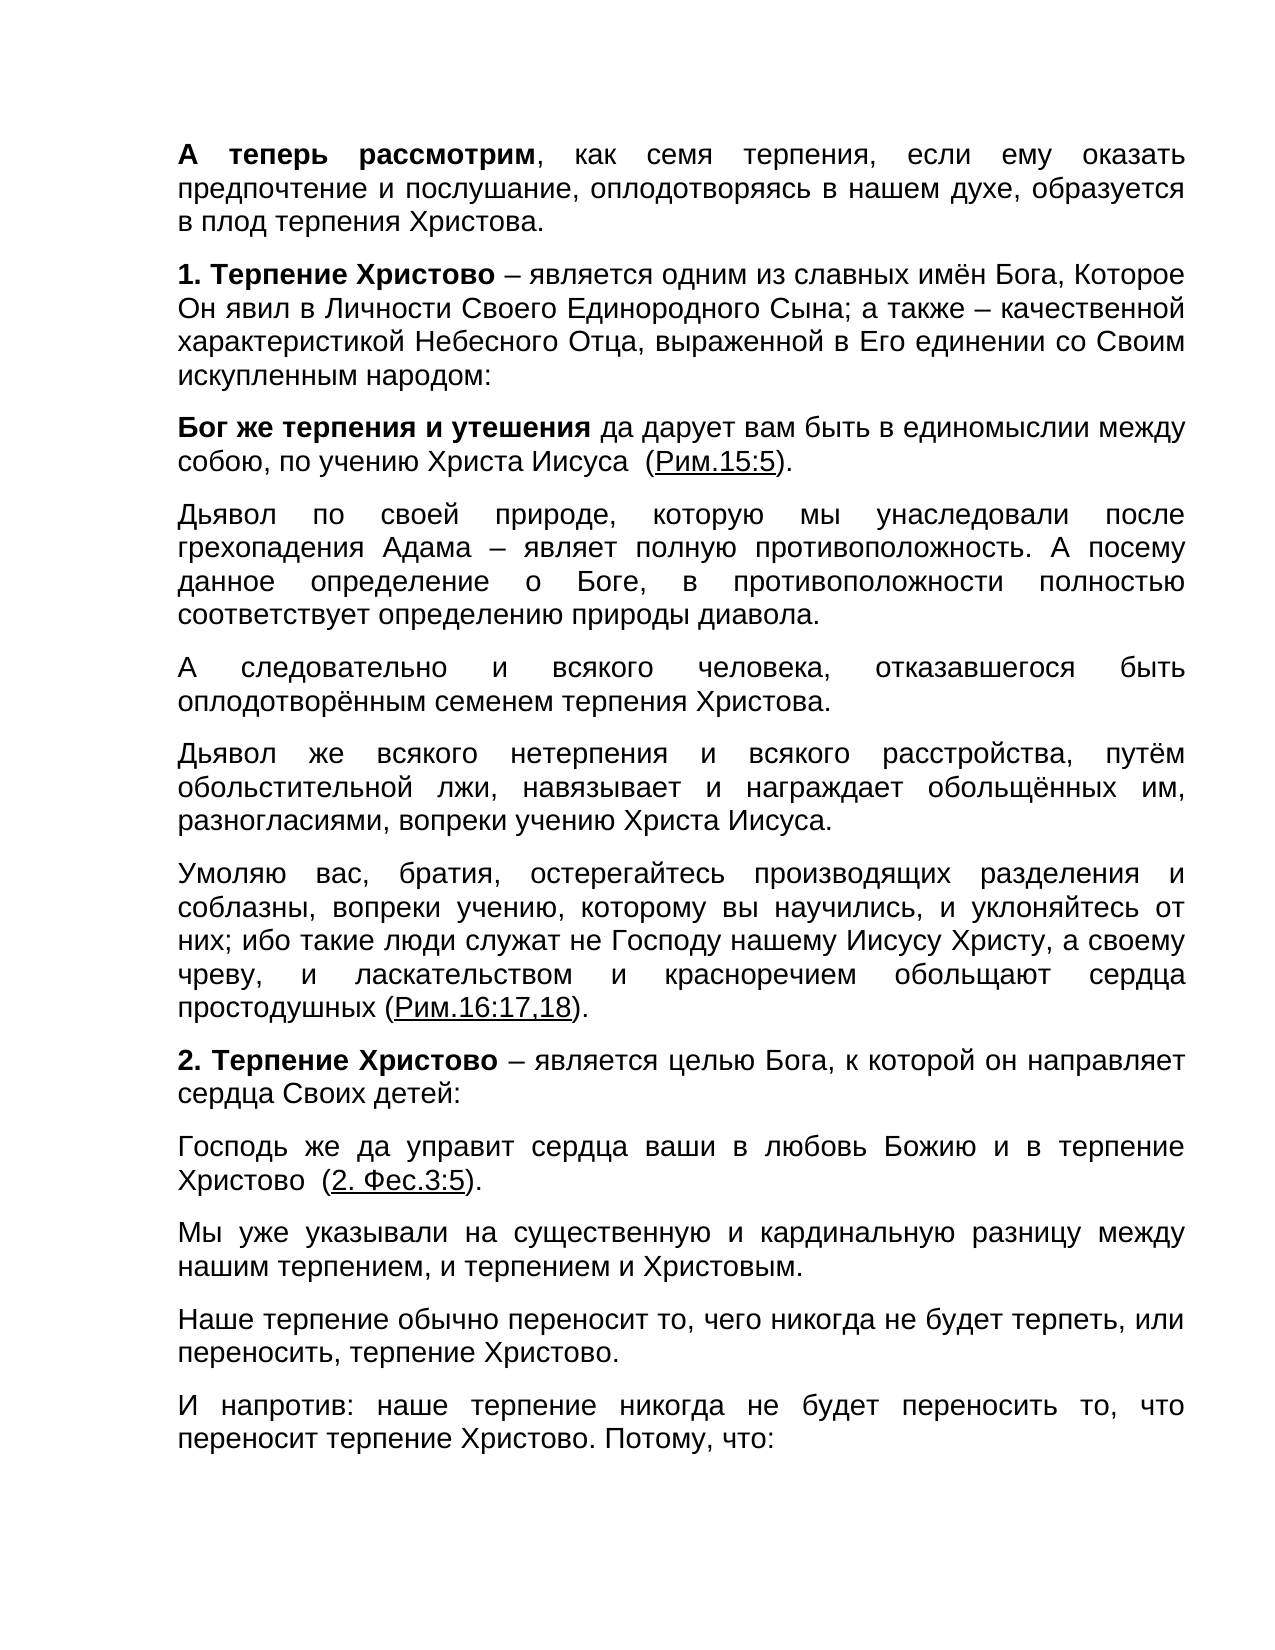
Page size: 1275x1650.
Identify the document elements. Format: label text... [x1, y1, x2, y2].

text Господь же да управит сердца ваши в любовь Божию и в терпение Христово (2. Фес.3:5). [177, 1129, 1186, 1196]
text Дьявол по своей природе, которую мы унаследовали после грехопадения Адама – являет полную противоположность. А посему данное определение о Боге, в противоположности полностью соответствует определению природы диавола. [177, 497, 1186, 631]
text А следовательно и всякого человека, отказавшегося быть оплодотворённым семенем терпения Христова. [177, 650, 1186, 717]
text Бог же терпения и утешения да дарует вам быть в единомыслии между собою, по учению Христа Иисуса (Рим.15:5). [177, 410, 1186, 477]
text Наше терпение обычно переносит то, чего никогда не будет терпеть, или переносить, терпение Христово. [177, 1302, 1186, 1369]
text Дьявол же всякого нетерпения и всякого расстройства, путём обольстительной лжи, навязывает и награждает обольщённых им, разногласиями, вопреки учению Христа Иисуса. [177, 736, 1186, 837]
text 1. Терпение Христово – является одним из славных имён Бога, Которое Он явил в Личности Своего Единородного Сына; а также – качественной характеристикой Небесного Отца, выраженной в Его единении со Своим искупленным народом: [177, 257, 1186, 391]
text Умоляю вас, братия, остерегайтесь производящих разделения и соблазны, вопреки учению, которому вы научились, и уклоняйтесь от них; ибо такие люди служат не Господу нашему Иисусу Христу, а своему чреву, и ласкательством и красноречием обольщают сердца простодушных (Рим.16:17,18). [177, 856, 1186, 1024]
text А теперь рассмотрим, как семя терпения, если ему оказать предпочтение и послушание, оплодотворяясь в нашем духе, образуется в плод терпения Христова. [177, 137, 1186, 238]
text 2. Терпение Христово – является целью Бога, к которой он направляет сердца Своих детей: [177, 1043, 1186, 1110]
text И напротив: наше терпение никогда не будет переносить то, что переносит терпение Христово. Потому, что: [177, 1388, 1186, 1455]
text Мы уже указывали на существенную и кардинальную разницу между нашим терпением, и терпением и Христовым. [177, 1215, 1186, 1282]
